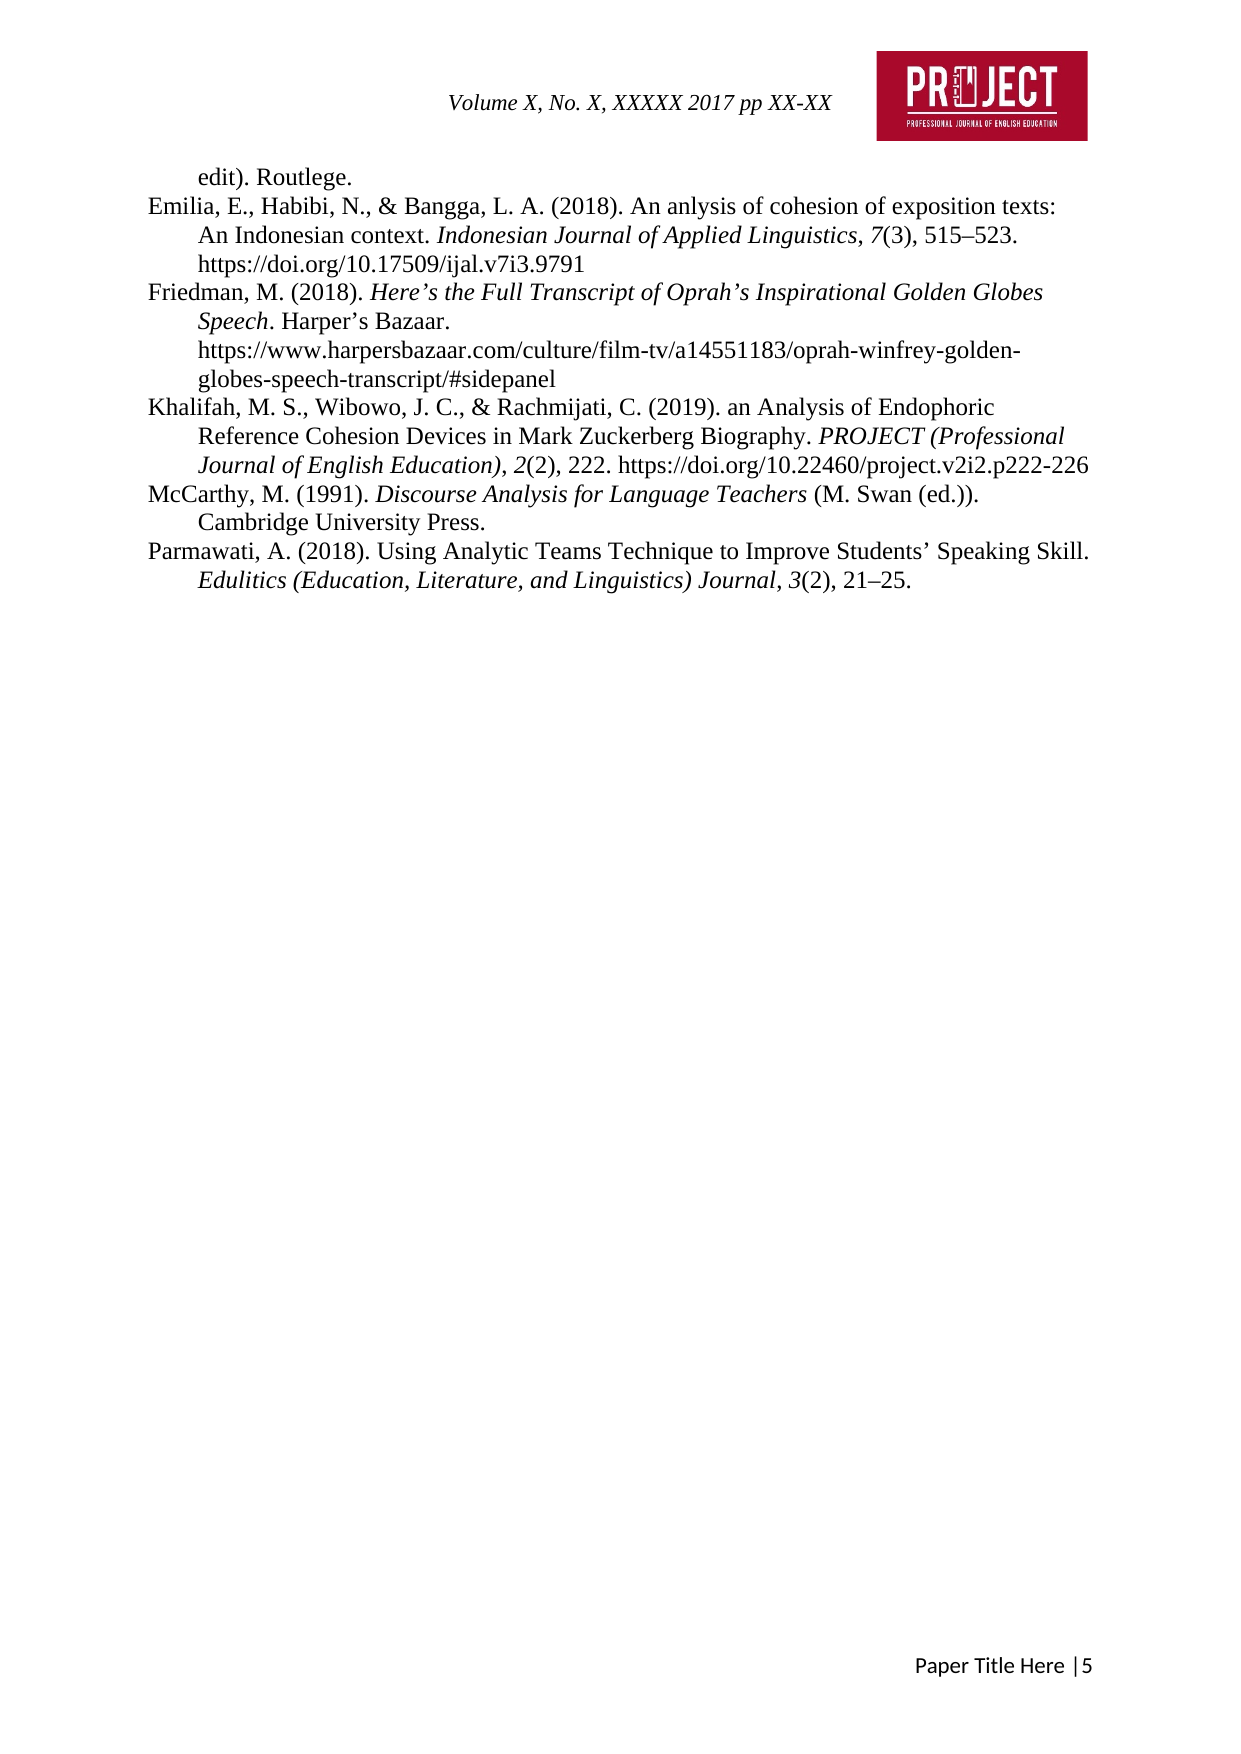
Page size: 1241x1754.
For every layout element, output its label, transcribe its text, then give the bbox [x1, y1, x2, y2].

text Emilia, E., Habibi, N., & Bangga, L. A. (2018). An anlysis of cohesion of exposition texts: An Indonesian context. Indonesian Journal of Applied Linguistics, 7(3), 515–523. https://doi.org/10.17509/ijal.v7i3.9791 [148, 191, 1092, 277]
text Coulthard, M. (1992). An Introduction to Discourse Analysis (T. & F. E-library (ed.); First edit). Routlege. [148, 162, 1092, 191]
text McCarthy, M. (1991). Discourse Analysis for Language Teachers (M. Swan (ed.)). Cambridge University Press. [148, 479, 1092, 536]
picture [876, 51, 1088, 141]
text Parmawati, A. (2018). Using Analytic Teams Technique to Improve Students’ Speaking Skill. Edulitics (Education, Literature, and Linguistics) Journal, 3(2), 21–25. [148, 536, 1092, 594]
text Friedman, M. (2018). Here’s the Full Transcript of Oprah’s Inspirational Golden Globes Speech. Harper’s Bazaar. https://www.harpersbazaar.com/culture/film-tv/a14551183/oprah-winfrey-golden-globes-speech-transcript/#sidepanel [148, 277, 1092, 392]
text Khalifah, M. S., Wibowo, J. C., & Rachmijati, C. (2019). an Analysis of Endophoric Reference Cohesion Devices in Mark Zuckerberg Biography. PROJECT (Professional Journal of English Education), 2(2), 222. https://doi.org/10.22460/project.v2i2.p222-226 [148, 392, 1092, 479]
